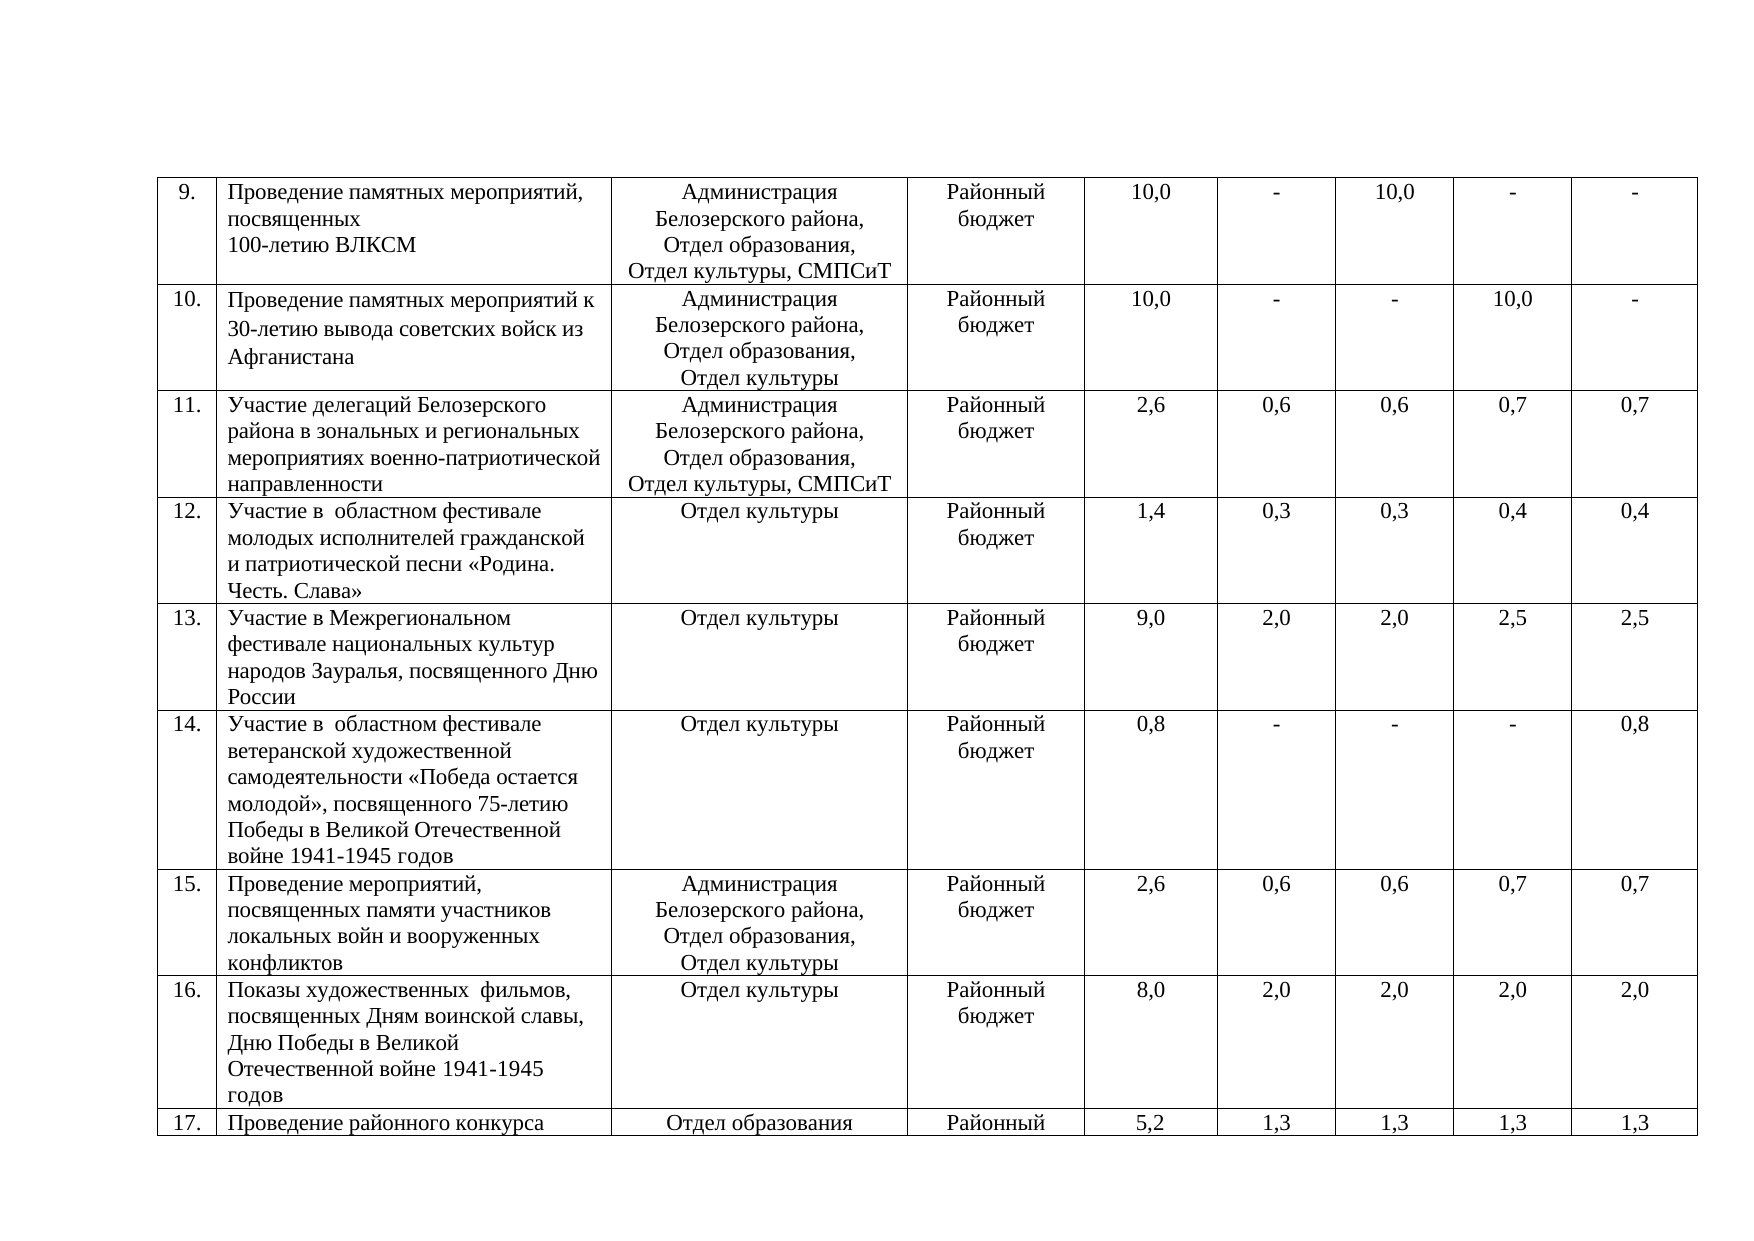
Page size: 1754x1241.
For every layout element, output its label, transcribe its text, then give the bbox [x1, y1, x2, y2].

table_cell - [1218, 711, 1335, 869]
table_cell 0,4 [1454, 498, 1571, 603]
table_cell Районный бюджет [908, 976, 1084, 1108]
table_cell - [1572, 178, 1697, 284]
table_cell 12. [158, 498, 216, 603]
table_cell Отдел культуры [612, 498, 907, 603]
table_cell 9,0 [1085, 604, 1217, 709]
table_cell Районный бюджет [908, 604, 1084, 709]
table_cell 2,0 [1336, 604, 1453, 709]
table_cell 15. [158, 870, 216, 975]
table_cell Отдел культуры [612, 711, 907, 869]
table_cell Районный бюджет [908, 391, 1084, 497]
table_cell Районный бюджет [908, 285, 1084, 390]
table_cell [612, 178, 907, 284]
table_cell 0,6 [1218, 391, 1335, 497]
table_cell Отдел образования [612, 1109, 907, 1135]
table_cell Участие делегаций Белозерского района в зональных и региональных мероприятиях военно-патриотической направленности [217, 391, 611, 497]
table_cell 0,6 [1336, 391, 1453, 497]
table_cell 2,0 [1218, 604, 1335, 709]
table_cell Показы художественных фильмов, посвященных Дням воинской славы, Дню Победы в Великой Отечественной войне 1941-1945 годов [217, 976, 611, 1108]
table_cell - [1572, 285, 1697, 390]
table_cell 10,0 [1085, 285, 1217, 390]
table_cell 16. [158, 976, 216, 1108]
table_cell 0,6 [1336, 870, 1453, 975]
table_cell 8,0 [1085, 976, 1217, 1108]
table_cell Районный бюджет [908, 711, 1084, 869]
table_cell Проведение памятных мероприятий к 30-летию вывода советских войск из Афганистана [217, 285, 611, 390]
table_cell 10,0 [1085, 178, 1217, 284]
table_cell 0,8 [1572, 711, 1697, 869]
table_cell - [1218, 178, 1335, 284]
table_cell 5,2 [1085, 1109, 1217, 1135]
table_cell 2,5 [1572, 604, 1697, 709]
table_cell 14. [158, 711, 216, 869]
table_cell 2,5 [1454, 604, 1571, 709]
table_cell 0,3 [1336, 498, 1453, 603]
table_cell - [1218, 285, 1335, 390]
table_cell Участие в областном фестивале ветеранской художественной самодеятельности «Победа остается молодой», посвященного 75-летию Победы в Великой Отечественной войне 1941-1945 годов [217, 711, 611, 869]
table_cell Районный бюджет [908, 870, 1084, 975]
table_cell 1,3 [1218, 1109, 1335, 1135]
table_cell Участие в областном фестивале молодых исполнителей гражданской и патриотической песни «Родина. Честь. Слава» [217, 498, 611, 603]
table_cell 13. [158, 604, 216, 709]
table_cell 17. [158, 1109, 216, 1135]
table_cell 2,0 [1218, 976, 1335, 1108]
table_cell Районный бюджет [908, 498, 1084, 603]
table_cell 0,3 [1218, 498, 1335, 603]
table_cell 1,3 [1454, 1109, 1571, 1135]
table_cell 0,7 [1454, 870, 1571, 975]
table_cell - [1336, 711, 1453, 869]
table_cell 10. [158, 285, 216, 390]
table_cell - [1454, 178, 1571, 284]
table_cell 2,0 [1572, 976, 1697, 1108]
table_cell Администрация Белозерского района, Отдел образования, Отдел культуры, СМПСиТ [612, 391, 907, 497]
table_cell 10,0 [1336, 178, 1453, 284]
table_cell 9. [158, 178, 216, 284]
table_cell 0,7 [1572, 391, 1697, 497]
table_cell - [1336, 285, 1453, 390]
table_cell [217, 1109, 611, 1135]
table_cell 11. [158, 391, 216, 497]
table_cell Администрация Белозерского района, Отдел образования, Отдел культуры [612, 870, 907, 975]
table_cell Районный бюджет [908, 1109, 1084, 1135]
table_cell 1,3 [1336, 1109, 1453, 1135]
table_cell 0,7 [1572, 870, 1697, 975]
table_cell Проведение мероприятий, посвященных памяти участников локальных войн и вооруженных конфликтов [217, 870, 611, 975]
table_cell 2,0 [1336, 976, 1453, 1108]
table_cell 2,6 [1085, 870, 1217, 975]
table_cell Проведение памятных мероприятий, посвященных 100-летию ВЛКСМ [217, 178, 611, 284]
table_cell 0,4 [1572, 498, 1697, 603]
table_cell Участие в Межрегиональном фестивале национальных культур народов Зауралья, посвященного Дню России [217, 604, 611, 709]
table_cell - [1454, 711, 1571, 869]
table_cell 10,0 [1454, 285, 1571, 390]
table_cell 2,0 [1454, 976, 1571, 1108]
table_cell Отдел культуры [612, 976, 907, 1108]
table_cell 1,4 [1085, 498, 1217, 603]
table_cell 0,8 [1085, 711, 1217, 869]
table_cell Администрация Белозерского района, Отдел образования, Отдел культуры [612, 285, 907, 390]
table_cell 2,6 [1085, 391, 1217, 497]
table_cell 0,7 [1454, 391, 1571, 497]
table_cell Отдел культуры [612, 604, 907, 709]
table_cell 0,6 [1218, 870, 1335, 975]
table_cell 1,3 [1572, 1109, 1697, 1135]
table_cell Районный бюджет [908, 178, 1084, 284]
